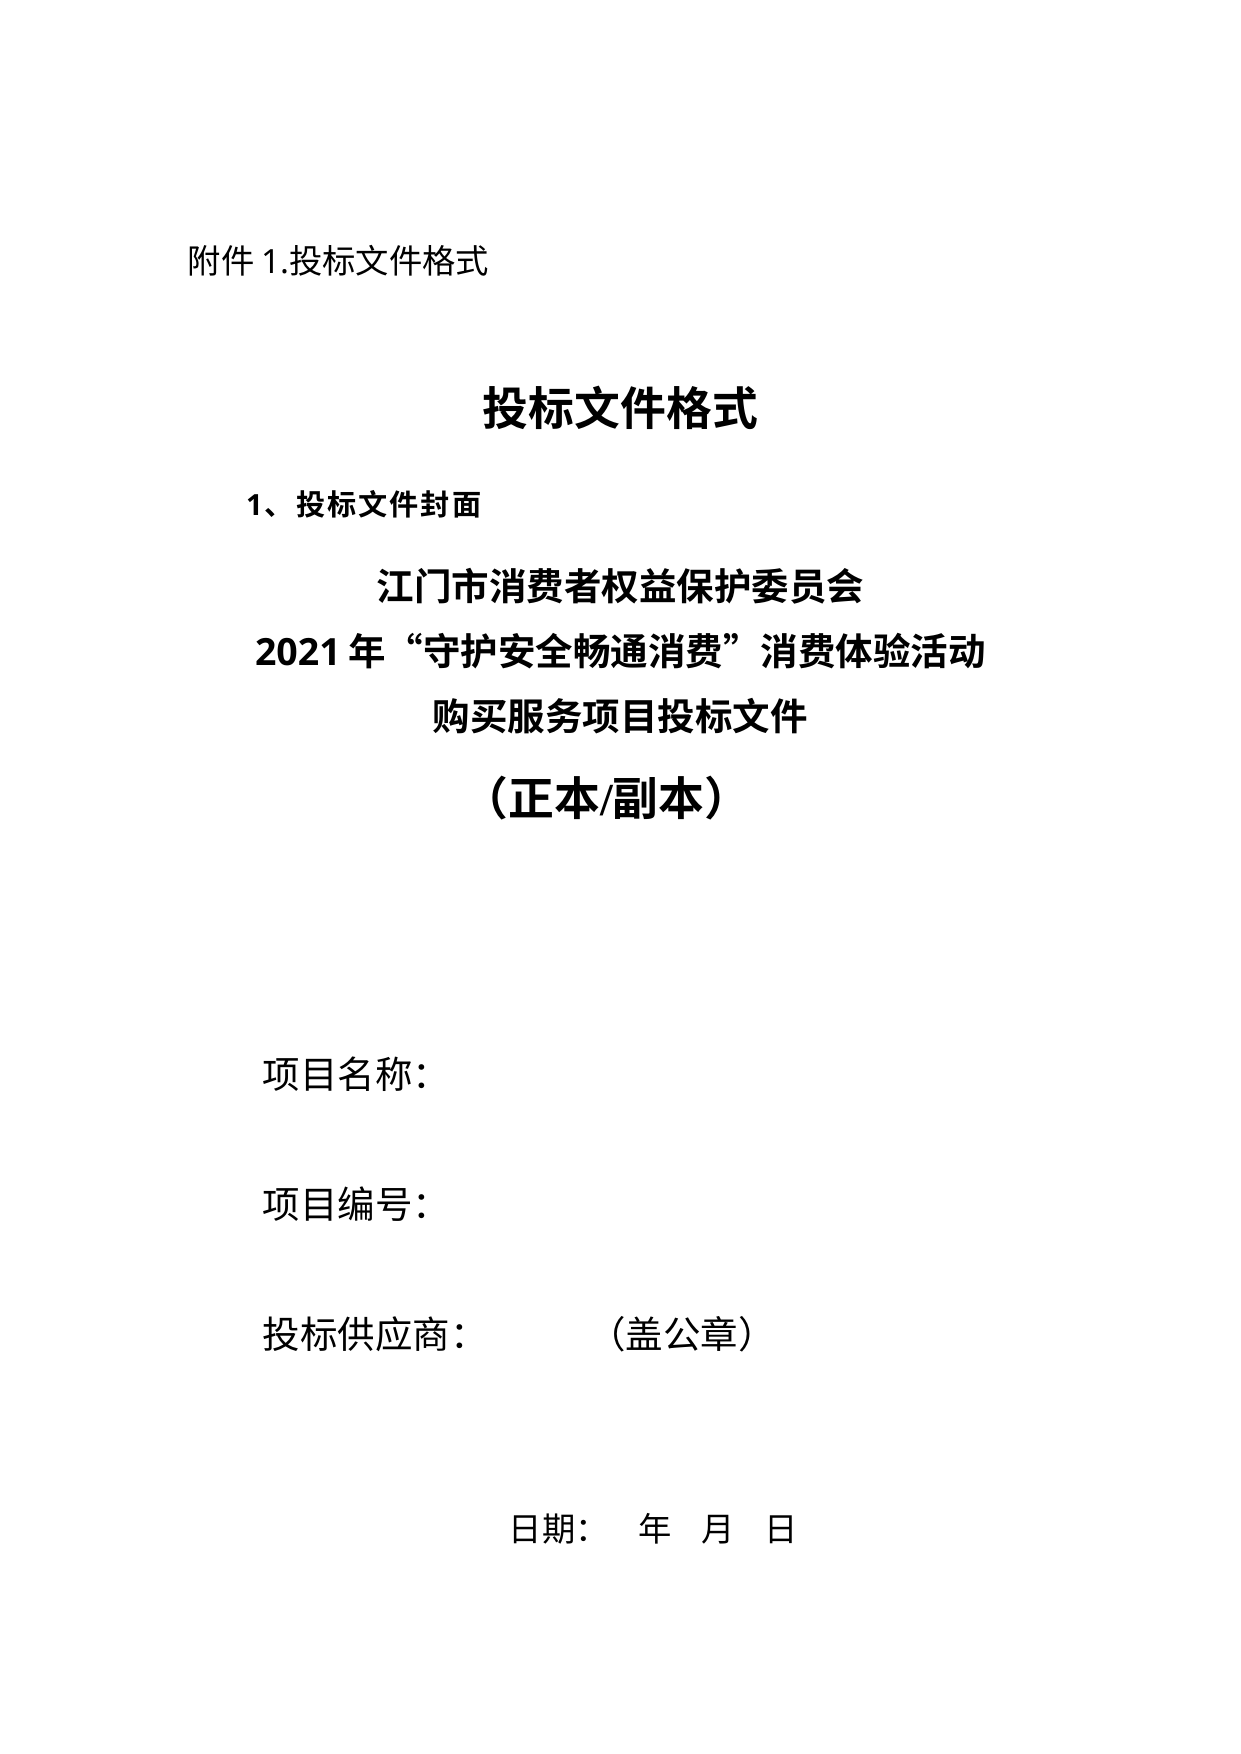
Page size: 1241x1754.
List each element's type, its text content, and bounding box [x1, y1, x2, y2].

text 投标供应商： （盖公章） [187, 1299, 1053, 1364]
text 项目编号： [187, 1169, 1053, 1234]
text （正本/副本） [187, 747, 1053, 844]
text 附件1.投标文件格式 [187, 227, 1053, 292]
text 投标文件格式 [187, 357, 1053, 454]
text 日期： 年 月 日 [187, 1494, 1053, 1559]
text 江门市消费者权益保护委员会 [187, 552, 1053, 617]
text 项目名称： [187, 1039, 1053, 1104]
text 1、投标文件封面 [187, 471, 1053, 536]
text 购买服务项目投标文件 [187, 682, 1053, 747]
text 2021年“守护安全畅通消费”消费体验活动 [187, 617, 1053, 682]
